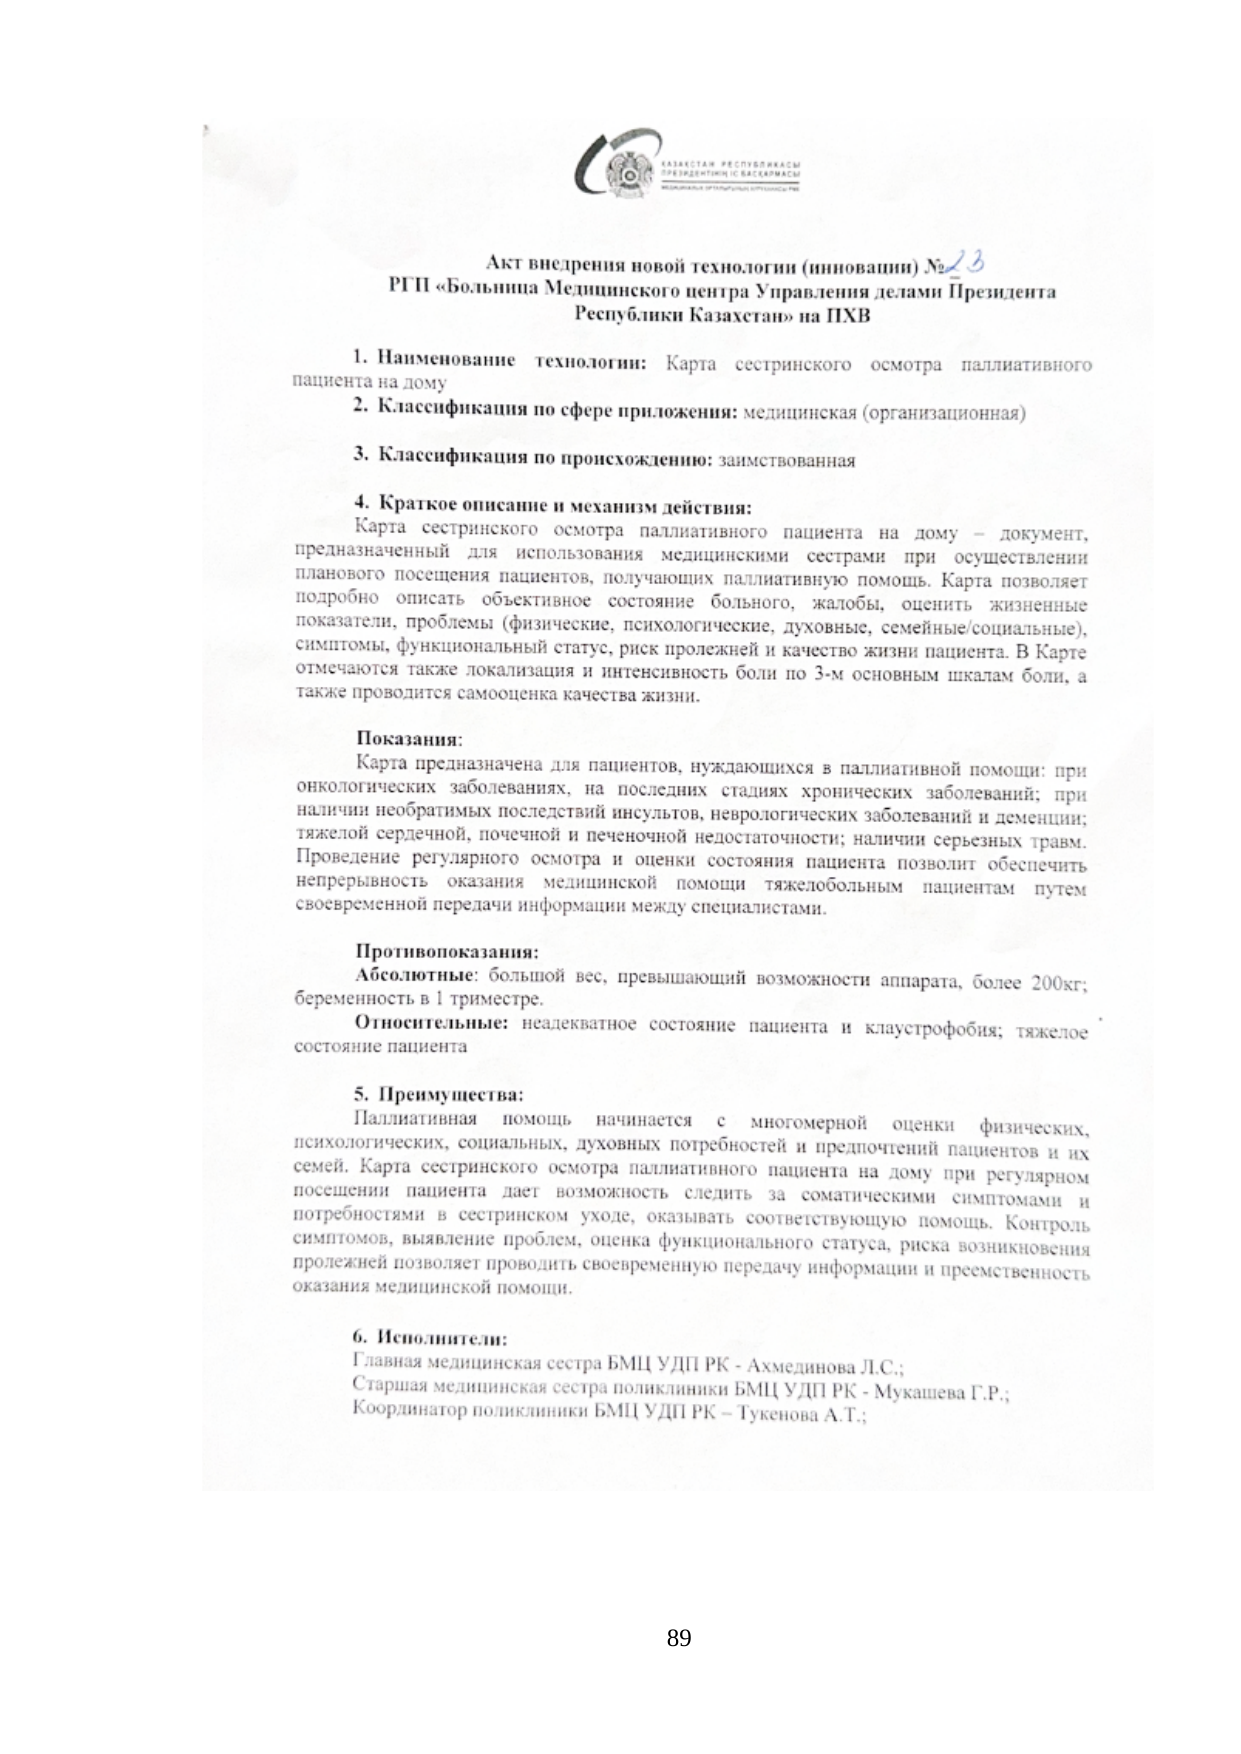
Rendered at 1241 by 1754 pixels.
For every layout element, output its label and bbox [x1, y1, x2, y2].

picture [202, 118, 1156, 1491]
